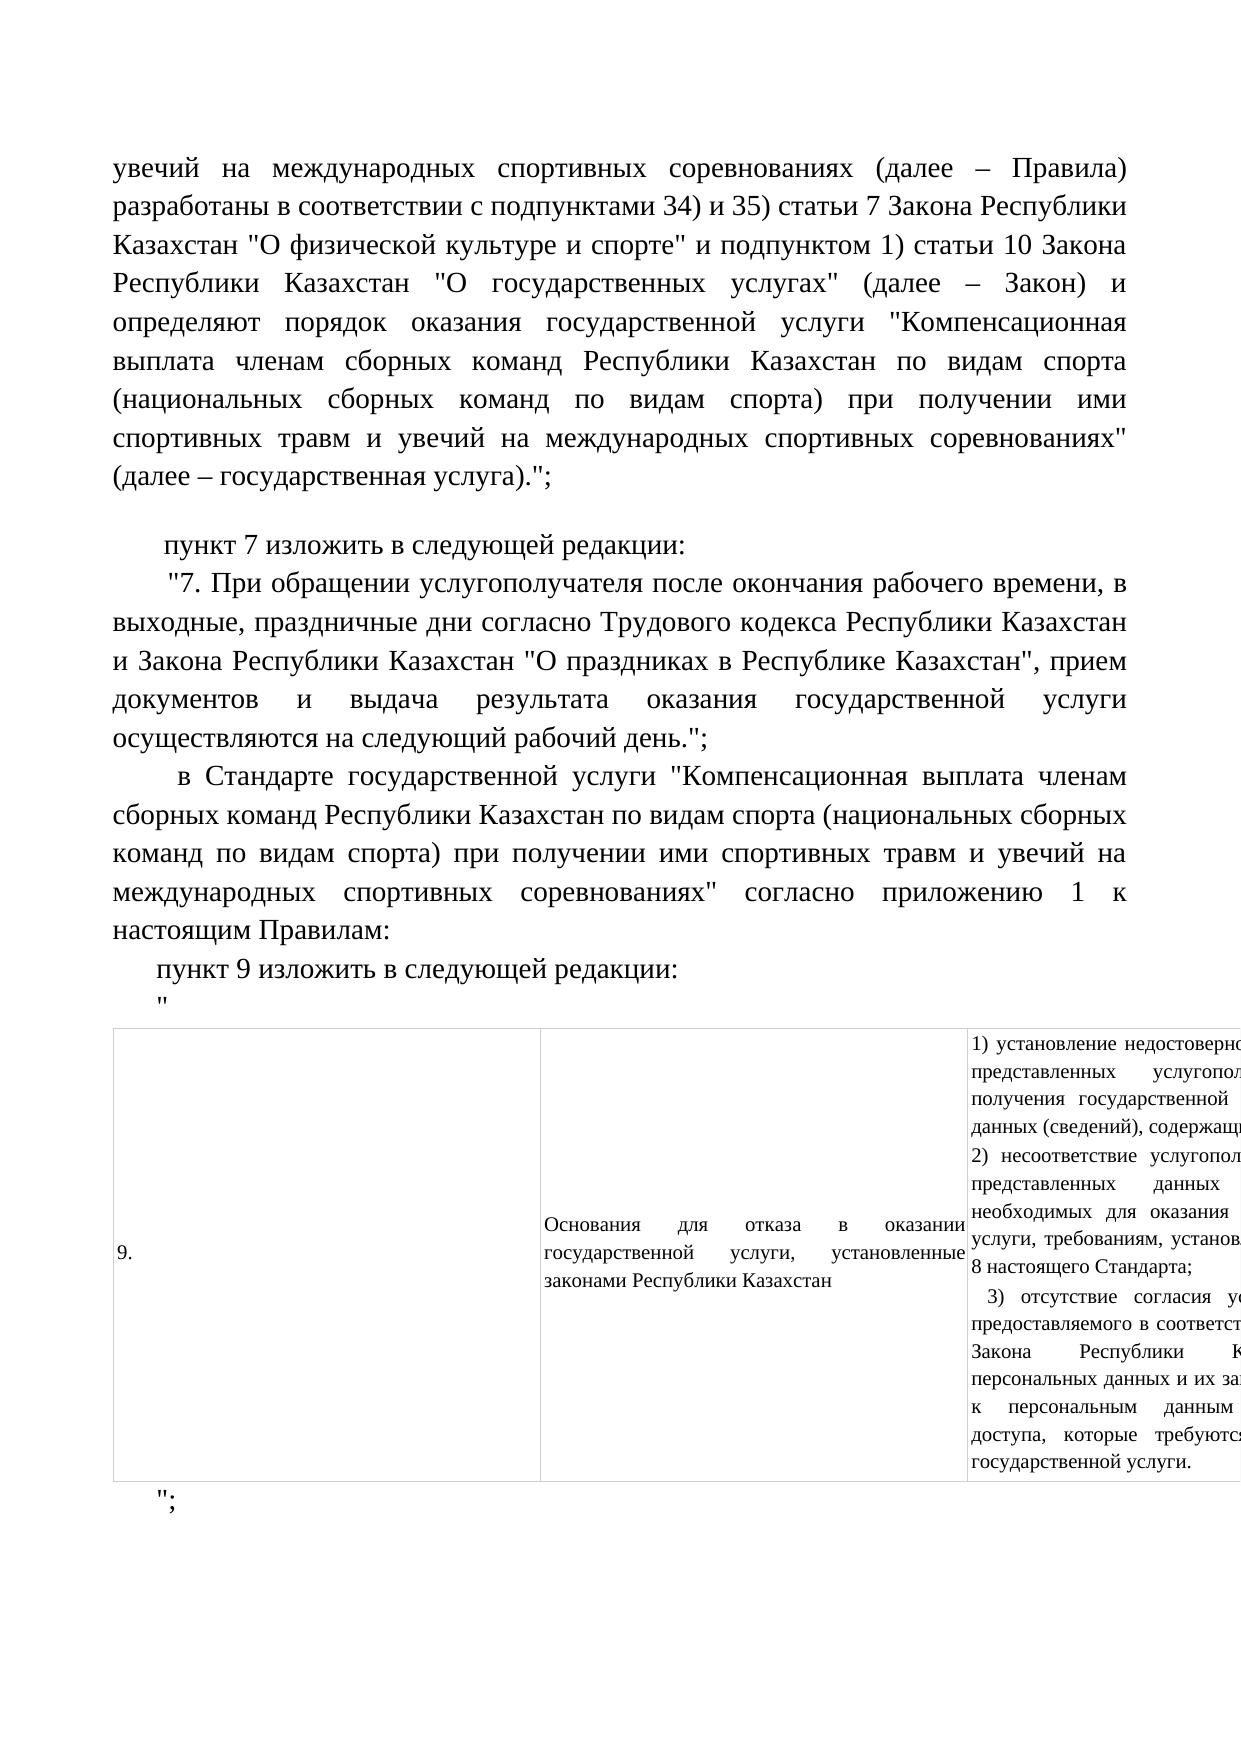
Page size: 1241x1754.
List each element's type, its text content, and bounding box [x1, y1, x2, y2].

text " [112, 989, 1128, 1023]
text в Стандарте государственной услуги "Компенсационная выплата членам сборных команд Республики Казахстан по видам спорта (национальных сборных команд по видам спорта) при получении ими спортивных травм и увечий на международных спортивных соревнованиях" согласно приложению 1 к настоящим Правилам: [112, 758, 1128, 946]
text "7. При обращении услугополучателя после окончания рабочего времени, в выходные, праздничные дни согласно Трудового кодекса Республики Казахстан и Закона Республики Казахстан "О праздниках в Республике Казахстан", прием документов и выдача результата оказания государственной услуги осуществляются на следующий рабочий день."; [112, 566, 1128, 753]
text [112, 150, 1128, 492]
table_header 9. [114, 1029, 540, 1481]
table_header Основания для отказа в оказании государственной услуги, установленные законами Республики Казахстан [541, 1029, 967, 1481]
table_header 1) установление недостоверности документов, представленных услугополучателем для получения государственной услуги, и (или) данных (сведений), содержащихся в них; 2) несоответствие услугополучателя и (или) представленных данных и сведений, необходимых для оказания государственной услуги, требованиям, установленным пунктом 8 настоящего Стандарта; 3) отсутствие согласия услугополучателя, предоставляемого в соответствии со статьей 8 Закона Республики Казахстан "О персональных данных и их защите", на доступ к персональным данным ограниченного доступа, которые требуются для оказания государственной услуги. [968, 1029, 1240, 1481]
text пункт 7 изложить в следующей редакции: [112, 527, 1128, 561]
text "; [112, 1482, 1128, 1516]
text пункт 9 изложить в следующей редакции: [112, 951, 1128, 984]
